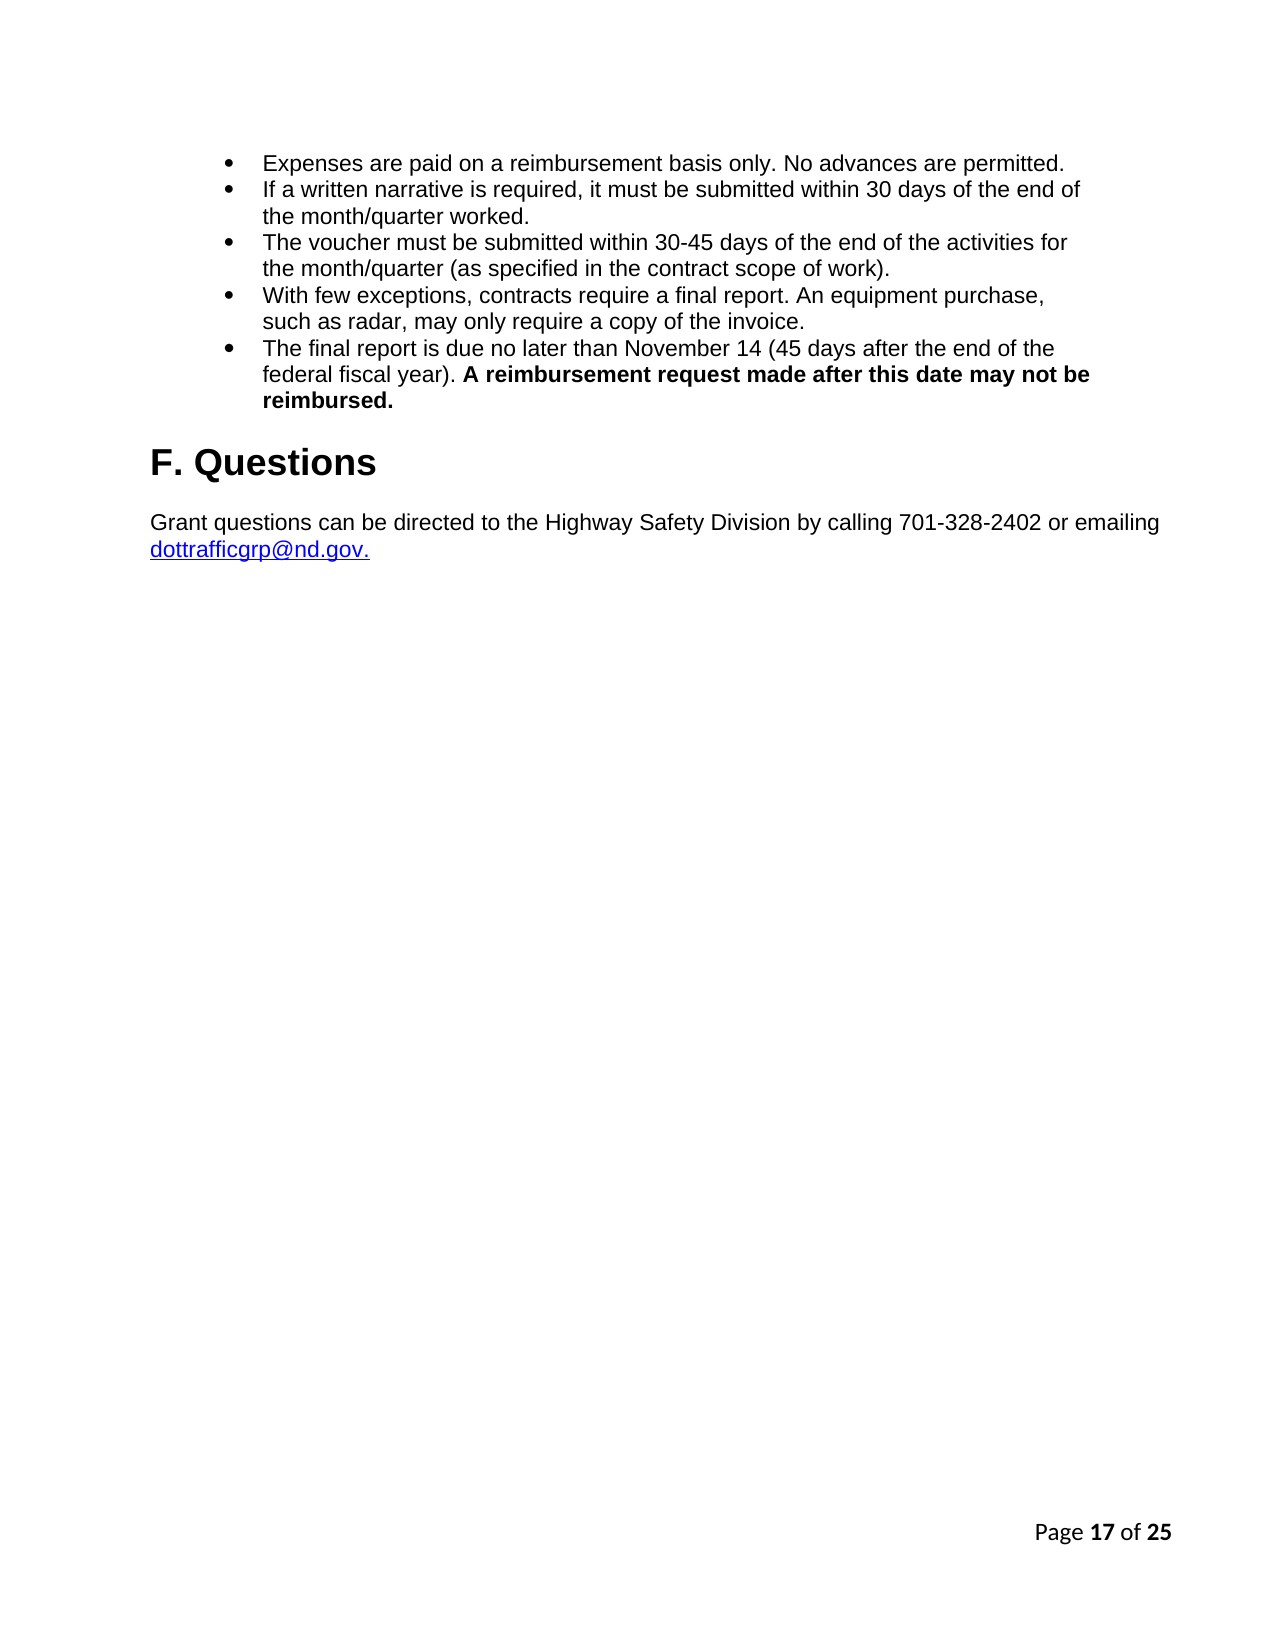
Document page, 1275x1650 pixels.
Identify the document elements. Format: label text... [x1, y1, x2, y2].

list The final report is due no later than November 14 (45 days after the end of the federal fiscal year). A reimbursement request made after this date may not be reimbursed. [225, 334, 1097, 413]
list If a written narrative is required, it must be submitted within 30 days of the end of the month/quarter worked. [225, 176, 1097, 229]
list Expenses are paid on a reimbursement basis only. No advances are permitted. [225, 150, 1097, 176]
list The voucher must be submitted within 30-45 days of the end of the activities for the month/quarter (as specified in the contract scope of work). [225, 229, 1097, 282]
list With few exceptions, contracts require a final report. An equipment purchase, such as radar, may only require a copy of the invoice. [225, 282, 1097, 334]
text F. Questions [150, 440, 1172, 483]
text Grant questions can be directed to the Highway Safety Division by calling 701-328-2402 or emailing dottrafficgrp@nd.gov. [150, 509, 1172, 562]
